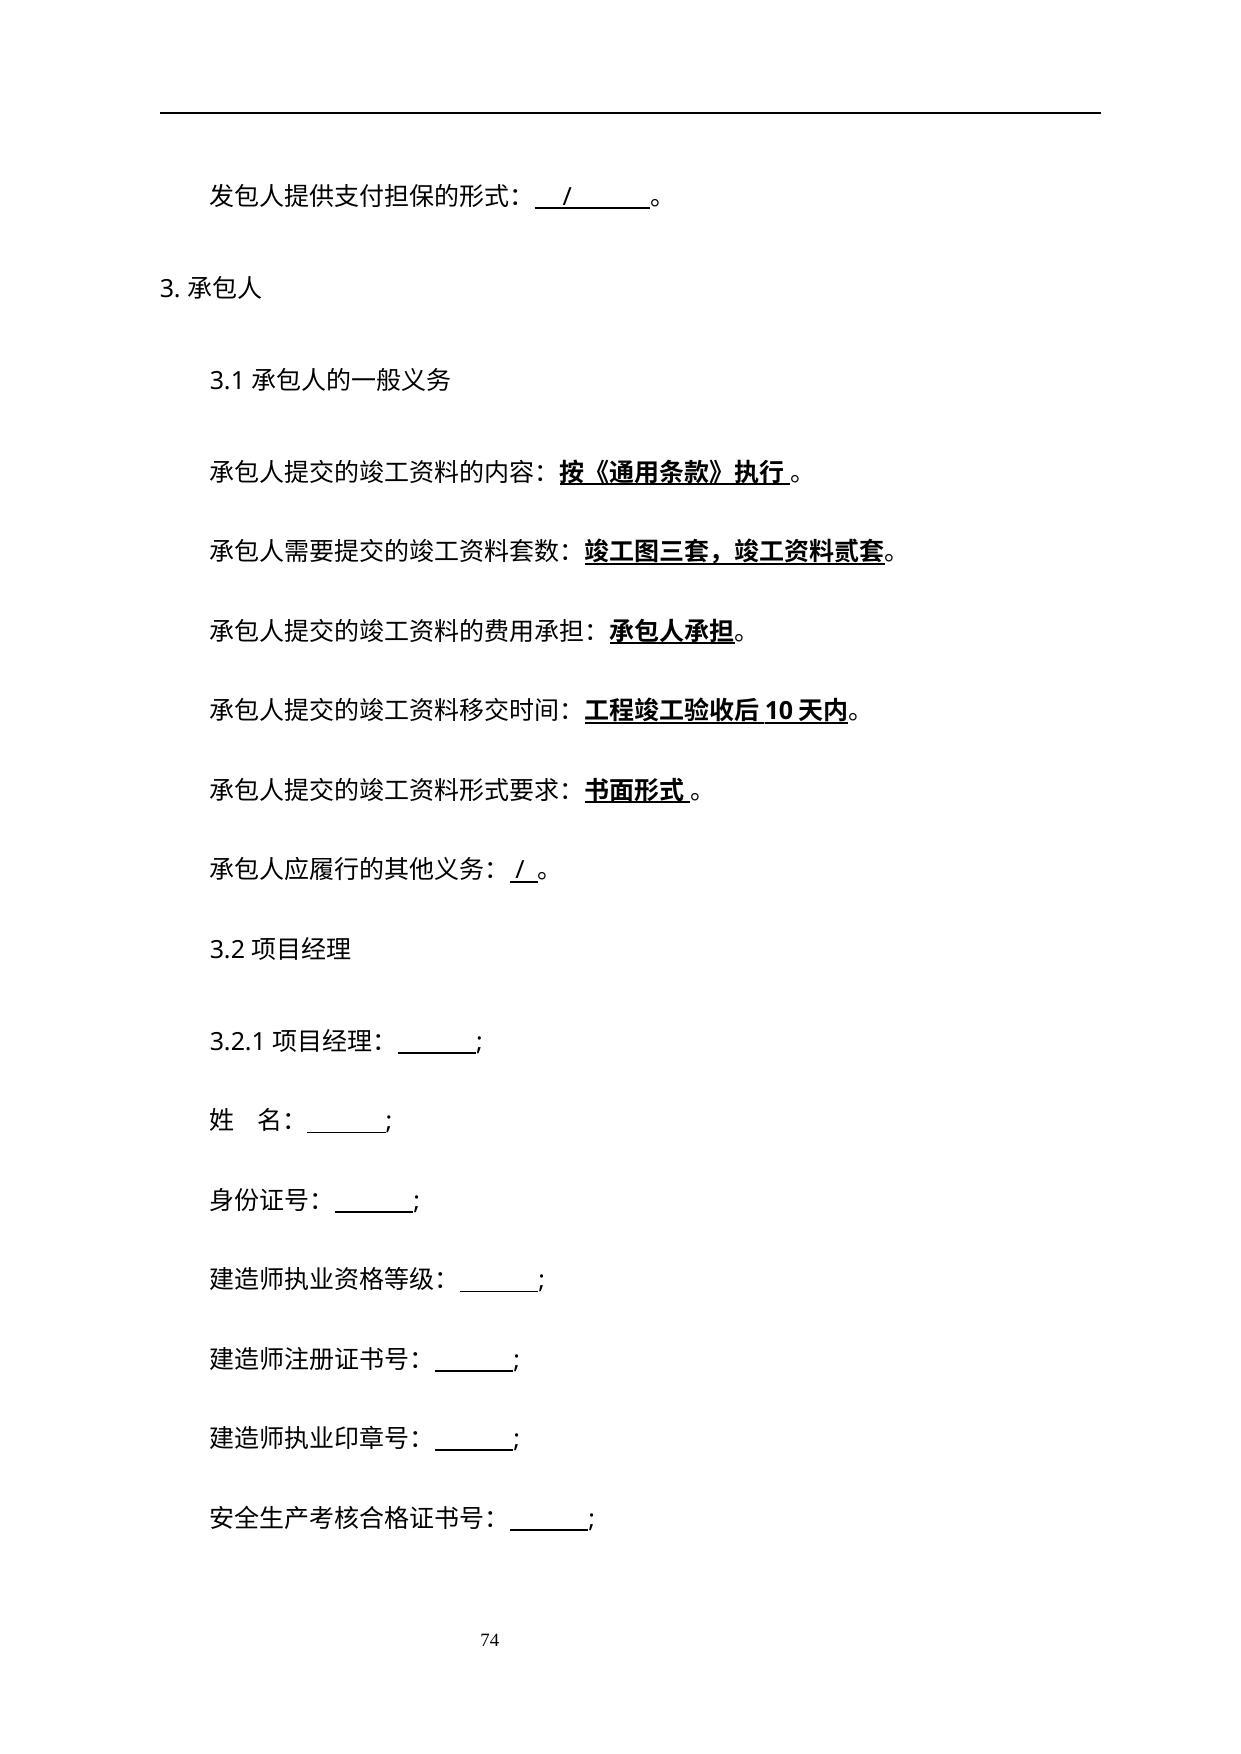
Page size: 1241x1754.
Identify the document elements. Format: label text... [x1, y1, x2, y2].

text 承包人应履行的其他义务： / 。 [159, 835, 1101, 900]
text 3.2.1 项目经理： ; [159, 1007, 1101, 1072]
text 承包人需要提交的竣工资料套数：竣工图三套，竣工资料贰套。 [159, 517, 1101, 582]
text 3.1 承包人的一般义务 [159, 346, 1101, 411]
text 承包人提交的竣工资料形式要求：书面形式 。 [159, 756, 1101, 821]
text 承包人提交的竣工资料的费用承担：承包人承担。 [159, 597, 1101, 662]
text 安全生产考核合格证书号： ; [159, 1484, 1101, 1549]
text 建造师执业印章号： ; [159, 1404, 1101, 1469]
text 3.2 项目经理 [159, 915, 1101, 980]
text 承包人提交的竣工资料移交时间：工程竣工验收后10天内。 [159, 676, 1101, 741]
text 姓 名： ; [159, 1086, 1101, 1151]
text 身份证号： ; [159, 1166, 1101, 1231]
text 承包人提交的竣工资料的内容：按《通用条款》执行 。 [159, 438, 1101, 503]
text 建造师执业资格等级： ; [159, 1245, 1101, 1310]
text 3. 承包人 [159, 254, 1101, 319]
text 建造师注册证书号： ; [159, 1325, 1101, 1390]
text 发包人提供支付担保的形式： / 。 [159, 162, 1101, 227]
